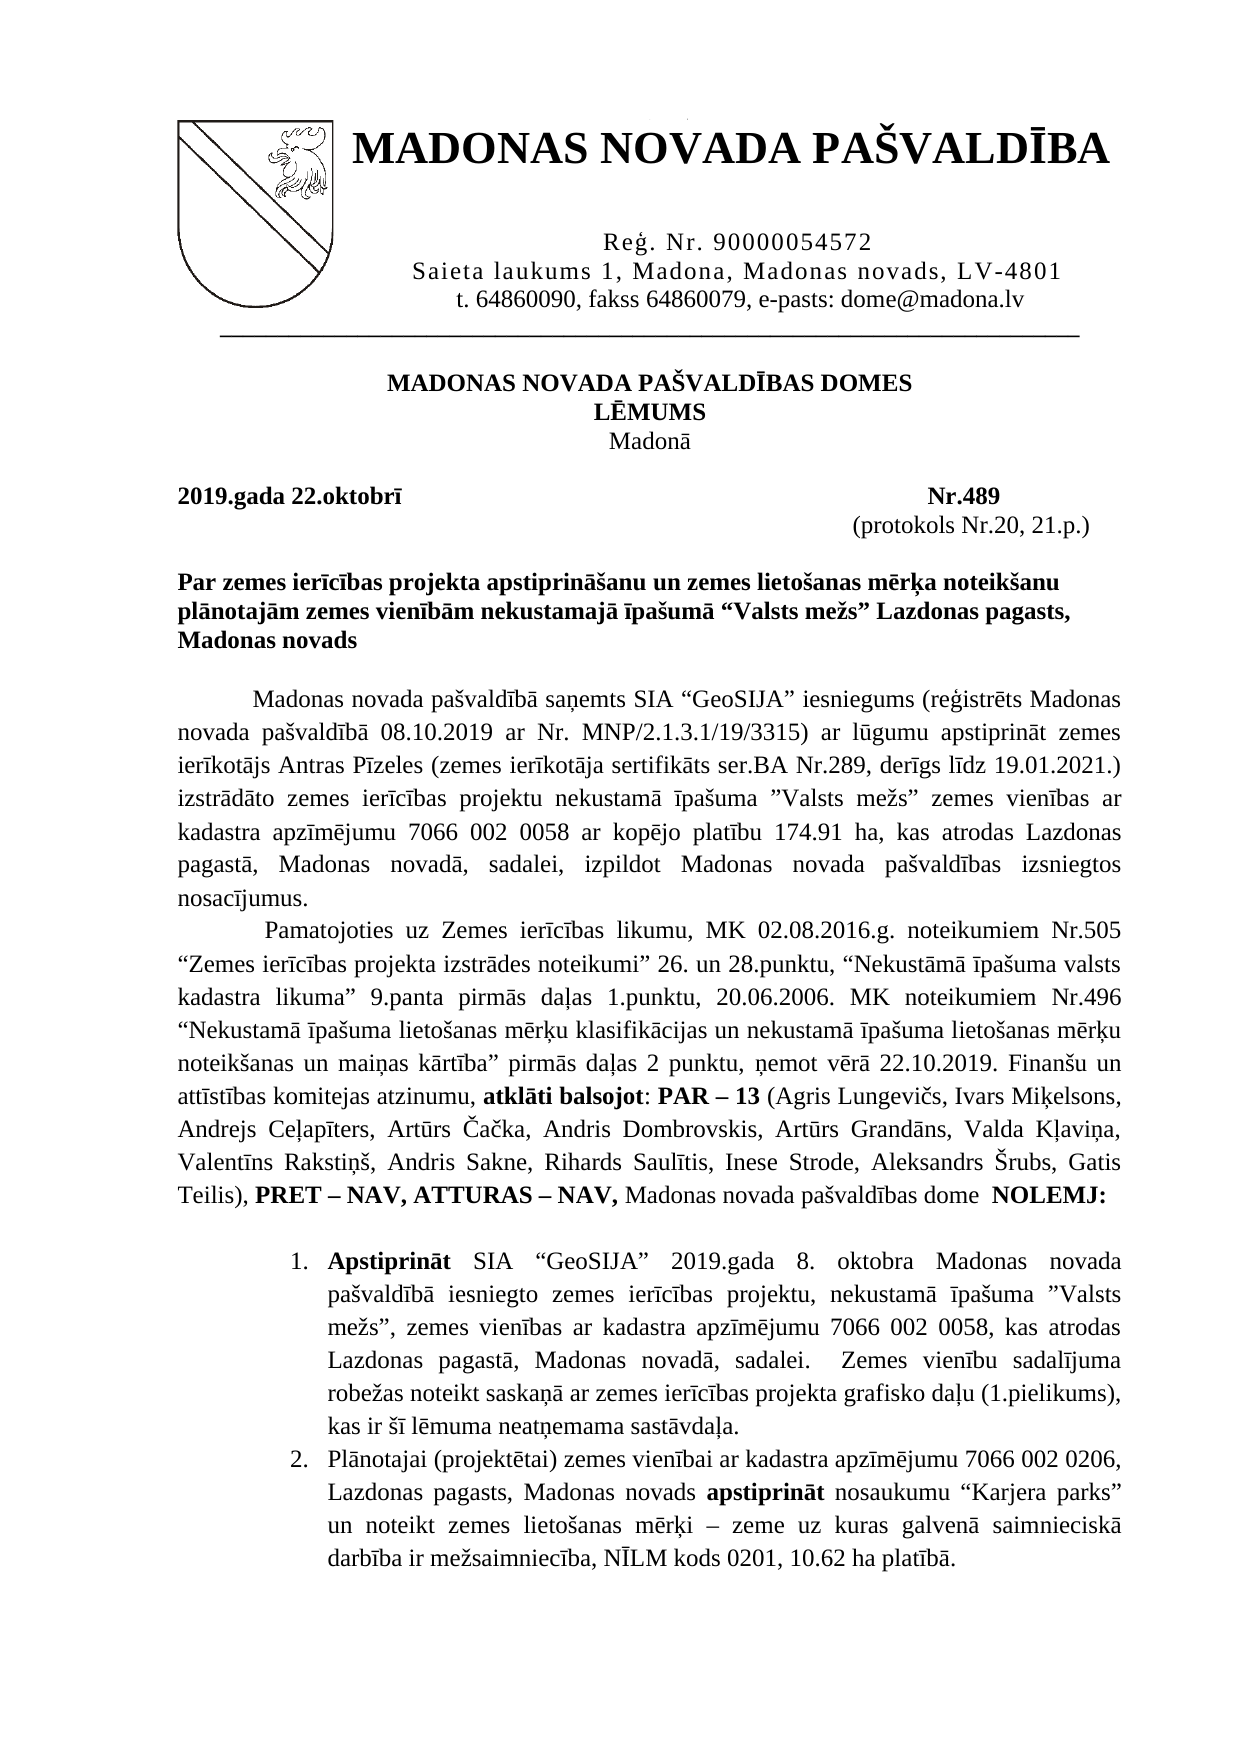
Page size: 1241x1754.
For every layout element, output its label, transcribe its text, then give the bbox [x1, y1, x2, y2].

text Pamatojoties uz Zemes ierīcības likumu, MK 02.08.2016.g. noteikumiem Nr.505 “Zemes ierīcības projekta izstrādes noteikumi” 26. un 28.punktu, “Nekustāmā īpašuma valsts kadastra likuma” 9.panta pirmās daļas 1.punktu, 20.06.2006. MK noteikumiem Nr.496 “Nekustamā īpašuma lietošanas mērķu klasifikācijas un nekustamā īpašuma lietošanas mērķu noteikšanas un maiņas kārtība” pirmās daļas 2 punktu, ņemot vērā 22.10.2019. Finanšu un attīstības komitejas atzinumu, atklāti balsojot: PAR – 13 (Agris Lungevičs, Ivars Miķelsons, Andrejs Ceļapīters, Artūrs Čačka, Andris Dombrovskis, Artūrs Grandāns, Valda Kļaviņa, Valentīns Rakstiņš, Andris Sakne, Rihards Saulītis, Inese Strode, Aleksandrs Šrubs, Gatis Teilis), PRET – NAV, ATTURAS – NAV, Madonas novada pašvaldības dome NOLEMJ: [177, 916, 1122, 1208]
text Madonas novada pašvaldībā saņemts SIA “GeoSIJA” iesniegums (reģistrēts Madonas novada pašvaldībā 08.10.2019 ar Nr. MNP/2.1.3.1/19/3315) ar lūgumu apstiprināt zemes ierīkotājs Antras Pīzeles (zemes ierīkotāja sertifikāts ser.BA Nr.289, derīgs līdz 19.01.2021.) izstrādāto zemes ierīcības projektu nekustamā īpašuma ”Valsts mežs” zemes vienības ar kadastra apzīmējumu 7066 002 0058 ar kopējo platību 174.91 ha, kas atrodas Lazdonas pagastā, Madonas novadā, sadalei, izpildot Madonas novada pašvaldības izsniegtos nosacījumus. [177, 684, 1122, 911]
picture [177, 120, 334, 308]
text t. 64860090, fakss 64860079, e-pasts: dome@madona.lv [177, 284, 1122, 313]
text LĒMUMS [177, 397, 1122, 426]
list Apstiprināt SIA “GeoSIJA” 2019.gada 8. oktobra Madonas novada pašvaldībā iesniegto zemes ierīcības projektu, nekustamā īpašuma ”Valsts mežs”, zemes vienības ar kadastra apzīmējumu 7066 002 0058, kas atrodas Lazdonas pagastā, Madonas novadā, sadalei. Zemes vienību sadalījuma robežas noteikt saskaņā ar zemes ierīcības projekta grafisko daļu (1.pielikums), kas ir šī lēmuma neatņemama sastāvdaļa. [290, 1246, 1122, 1440]
text (protokols Nr.20, 21.p.) [177, 510, 1122, 538]
list Plānotajai (projektētai) zemes vienībai ar kadastra apzīmējumu 7066 002 0206, Lazdonas pagasts, Madonas novads apstiprināt nosaukumu “Karjera parks” un noteikt zemes lietošanas mērķi – zeme uz kuras galvenā saimnieciskā darbība ir mežsaimniecība, NĪLM kods 0201, 10.62 ha platībā. [290, 1444, 1122, 1572]
text Par zemes ierīcības projekta apstiprināšanu un zemes lietošanas mērķa noteikšanu plānotajām zemes vienībām nekustamajā īpašumā “Valsts mežs” Lazdonas pagasts, Madonas novads [177, 567, 1122, 653]
text MADONAS NOVADA PAŠVALDĪBA [334, 121, 1122, 173]
text Madonā [177, 426, 1122, 454]
text 2019.gada 22.oktobrī Nr.489 [177, 481, 1122, 510]
text MADONAS NOVADA PAŠVALDĪBAS DOMES [177, 368, 1122, 397]
text Saieta laukums 1, Madona, Madonas novads, LV-4801 [334, 256, 1122, 284]
text ___________________________________________________________________________ [177, 313, 1122, 339]
text Reģ. Nr. 90000054572 [334, 227, 1122, 256]
